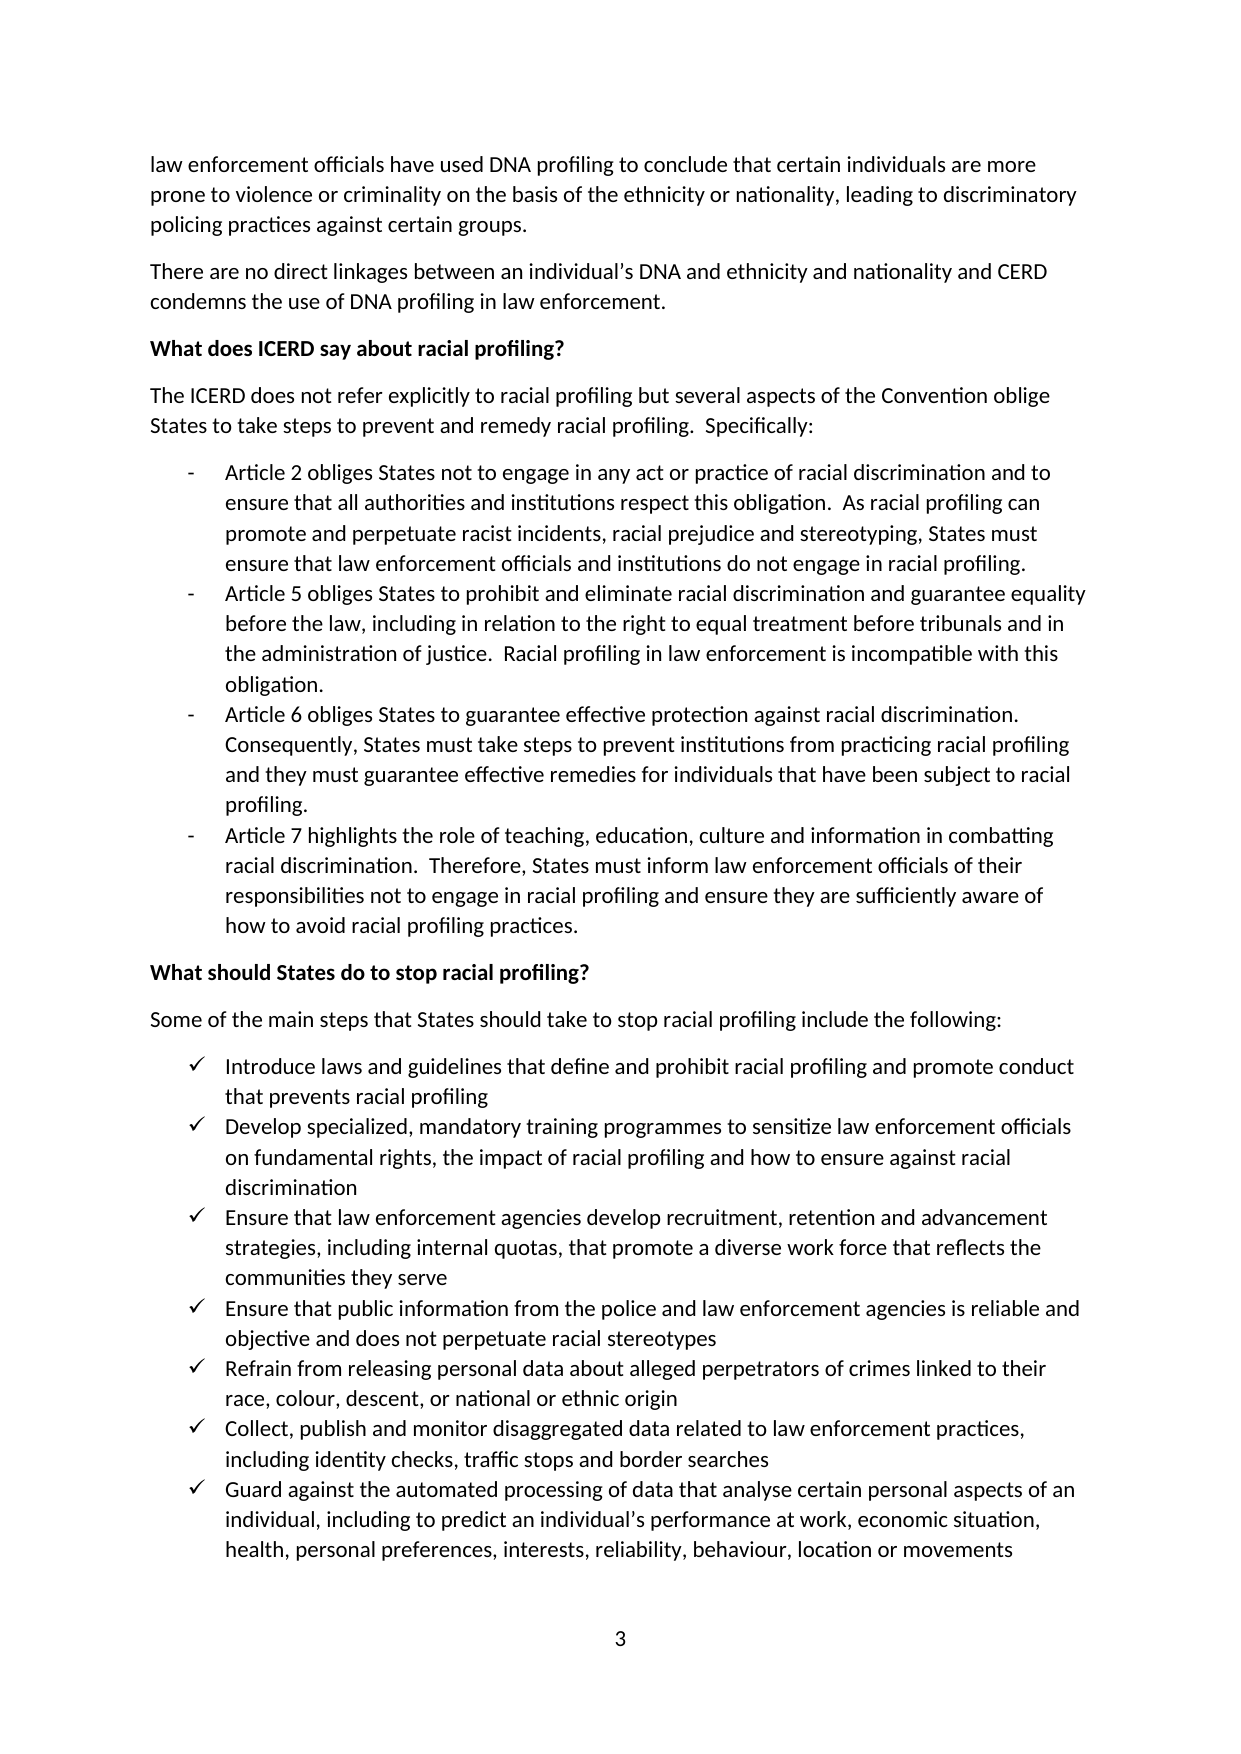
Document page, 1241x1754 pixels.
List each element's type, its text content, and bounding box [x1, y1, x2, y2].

list Article 7 highlights the role of teaching, education, culture and information in combatting racial discrimination. Therefore, States must inform law enforcement officials of their responsibilities not to engage in racial profiling and ensure they are sufficiently aware of how to avoid racial profiling practices. [187, 821, 1090, 939]
text There are no direct linkages between an individual’s DNA and ethnicity and nationality and CERD condemns the use of DNA profiling in law enforcement. [150, 257, 1090, 316]
text The ICERD does not refer explicitly to racial profiling but several aspects of the Convention oblige States to take steps to prevent and remedy racial profiling. Specifically: [150, 381, 1090, 439]
text Some of the main steps that States should take to stop racial profiling include the following: [150, 1005, 1090, 1033]
list Ensure that law enforcement agencies develop recruitment, retention and advancement strategies, including internal quotas, that promote a diverse work force that reflects the communities they serve [187, 1203, 1090, 1292]
list Article 6 obliges States to guarantee effective protection against racial discrimination. Consequently, States must take steps to prevent institutions from practicing racial profiling and they must guarantee effective remedies for individuals that have been subject to racial profiling. [187, 700, 1090, 819]
list Refrain from releasing personal data about alleged perpetrators of crimes linked to their race, colour, descent, or national or ethnic origin [187, 1354, 1090, 1412]
list Article 5 obliges States to prohibit and eliminate racial discrimination and guarantee equality before the law, including in relation to the right to equal treatment before tribunals and in the administration of justice. Racial profiling in law enforcement is incompatible with this obligation. [187, 579, 1090, 698]
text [150, 150, 1090, 238]
list Collect, publish and monitor disaggregated data related to law enforcement practices, including identity checks, traffic stops and border searches [187, 1414, 1090, 1473]
list Guard against the automated processing of data that analyse certain personal aspects of an individual, including to predict an individual’s performance at work, economic situation, health, personal preferences, interests, reliability, behaviour, location or movements [187, 1475, 1090, 1563]
list Develop specialized, mandatory training programmes to sensitize law enforcement officials on fundamental rights, the impact of racial profiling and how to ensure against racial discrimination [187, 1112, 1090, 1201]
text What should States do to stop racial profiling? [150, 958, 1090, 986]
list Ensure that public information from the police and law enforcement agencies is reliable and objective and does not perpetuate racial stereotypes [187, 1294, 1090, 1352]
text What does ICERD say about racial profiling? [150, 334, 1090, 362]
list Introduce laws and guidelines that define and prohibit racial profiling and promote conduct that prevents racial profiling [187, 1052, 1090, 1110]
list Article 2 obliges States not to engage in any act or practice of racial discrimination and to ensure that all authorities and institutions respect this obligation. As racial profiling can promote and perpetuate racist incidents, racial prejudice and stereotyping, States must ensure that law enforcement officials and institutions do not engage in racial profiling. [187, 458, 1090, 577]
